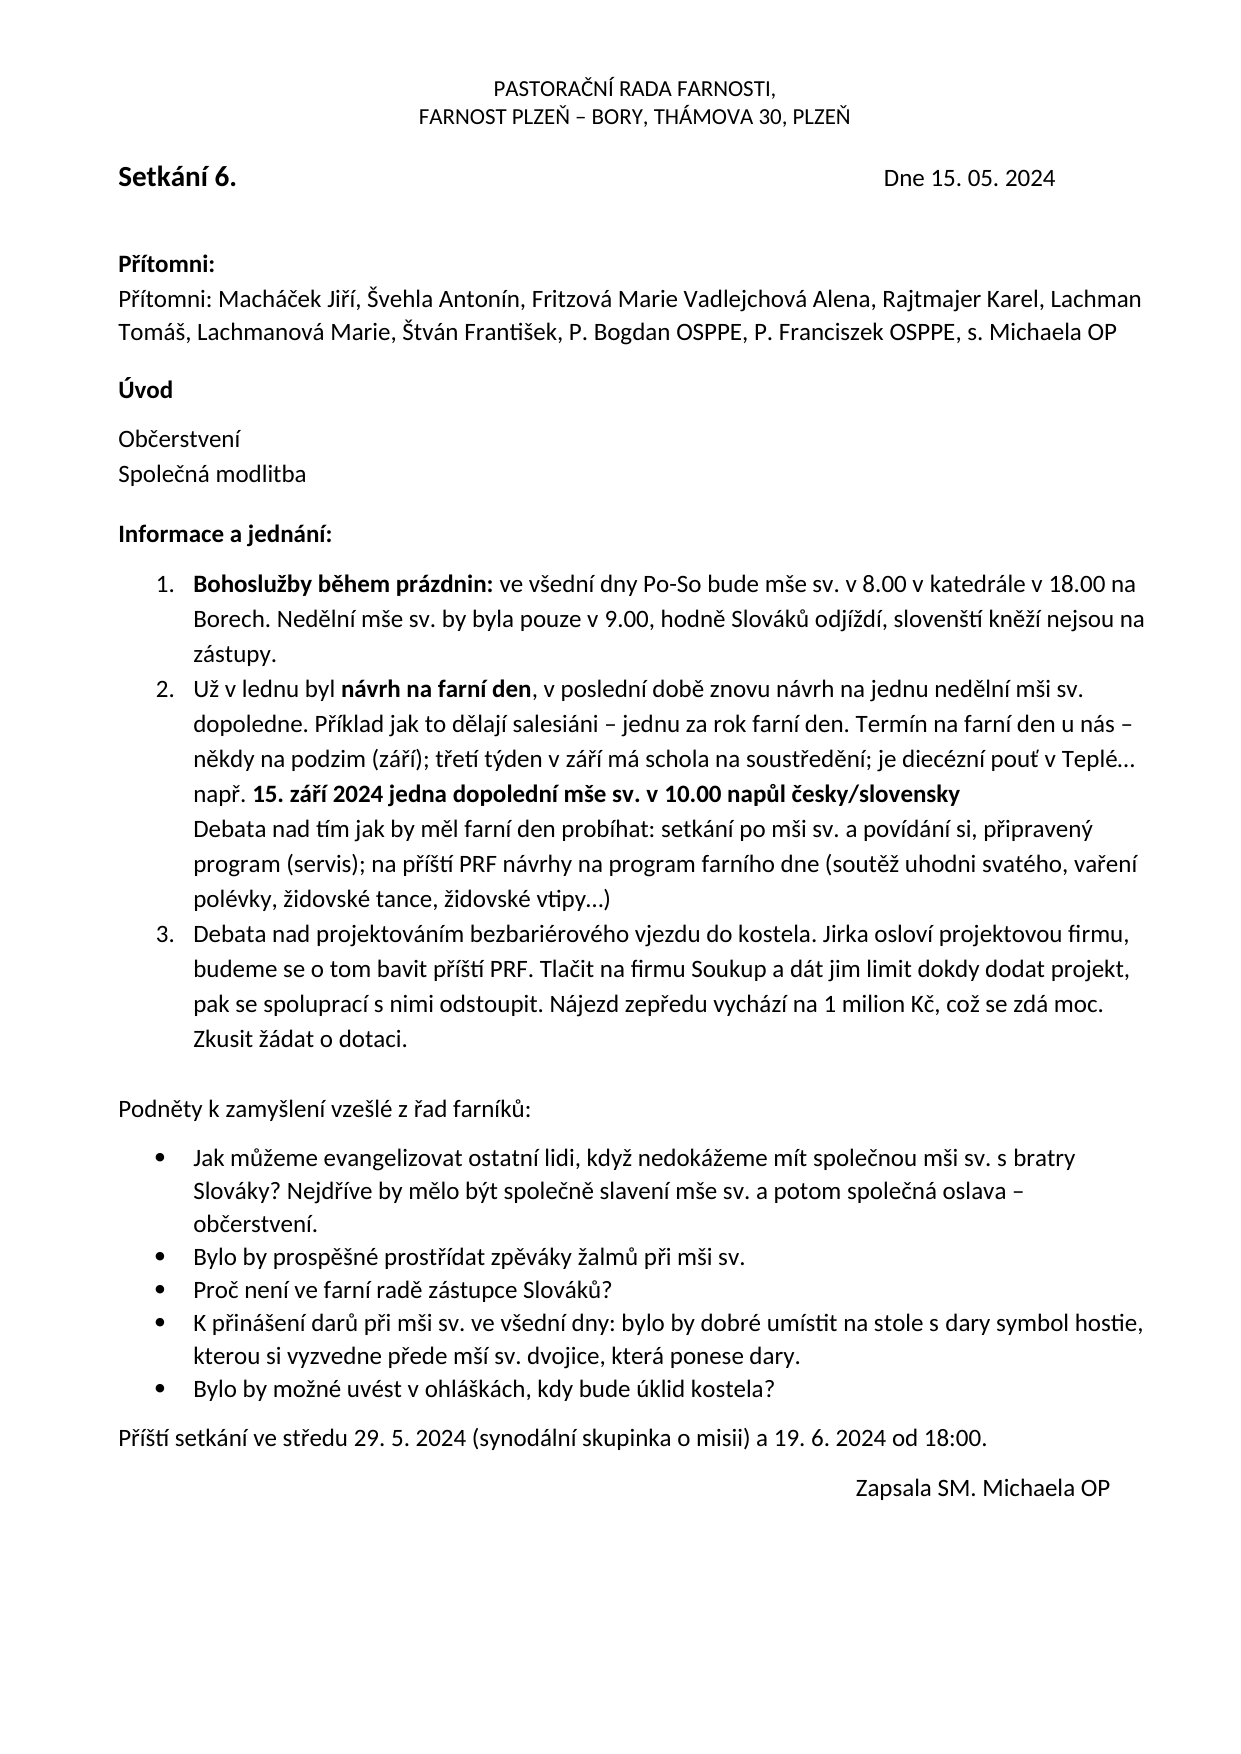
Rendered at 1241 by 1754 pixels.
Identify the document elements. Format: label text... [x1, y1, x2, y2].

text Příští setkání ve středu 29. 5. 2024 (synodální skupinka o misii) a 19. 6. 2024 od 18:00. [118, 1422, 1152, 1453]
list K přinášení darů při mši sv. ve všední dny: bylo by dobré umístit na stole s dary symbol hostie, kterou si vyzvedne přede mší sv. dvojice, která ponese dary. [156, 1307, 1152, 1371]
text Informace a jednání: [118, 518, 1152, 549]
text Zapsala SM. Michaela OP [118, 1472, 1152, 1503]
list Jak můžeme evangelizovat ostatní lidi, když nedokážeme mít společnou mši sv. s bratry Slováky? Nejdříve by mělo být společně slavení mše sv. a potom společná oslava – občerstvení. [156, 1142, 1152, 1239]
text Úvod [118, 374, 1152, 404]
text Společná modlitba [118, 458, 1152, 489]
list Bylo by prospěšné prostřídat zpěváky žalmů při mši sv. [156, 1241, 1152, 1272]
text Přítomni: [118, 248, 1152, 278]
list Debata nad projektováním bezbariérového vjezdu do kostela. Jirka osloví projektovou firmu, budeme se o tom bavit příští PRF. Tlačit na firmu Soukup a dát jim limit dokdy dodat projekt, pak se spoluprací s nimi odstoupit. Nájezd zepředu vychází na 1 milion Kč, což se zdá moc. Zkusit žádat o dotaci. [156, 918, 1152, 1053]
text Přítomni: Macháček Jiří, Švehla Antonín, Fritzová Marie Vadlejchová Alena, Rajtmajer Karel, Lachman Tomáš, Lachmanová Marie, Štván František, P. Bogdan OSPPE, P. Franciszek OSPPE, s. Michaela OP [118, 283, 1152, 346]
list Debata nad tím jak by měl farní den probíhat: setkání po mši sv. a povídání si, připravený program (servis); na příští PRF návrhy na program farního dne (soutěž uhodni svatého, vaření polévky, židovské tance, židovské vtipy…) [193, 813, 1152, 913]
list Bylo by možné uvést v ohláškách, kdy bude úklid kostela? [156, 1373, 1152, 1403]
text Setkání 6. Dne 15. 05. 2024 [118, 158, 1152, 193]
list Bohoslužby během prázdnin: ve všední dny Po-So bude mše sv. v 8.00 v katedrále v 18.00 na Borech. Nedělní mše sv. by byla pouze v 9.00, hodně Slováků odjíždí, slovenští kněží nejsou na zástupy. [156, 568, 1152, 668]
list Proč není ve farní radě zástupce Slováků? [156, 1274, 1152, 1305]
text Podněty k zamyšlení vzešlé z řad farníků: [118, 1093, 1152, 1123]
list Už v lednu byl návrh na farní den, v poslední době znovu návrh na jednu nedělní mši sv. dopoledne. Příklad jak to dělají salesiáni – jednu za rok farní den. Termín na farní den u nás – někdy na podzim (září); třetí týden v září má schola na soustředění; je diecézní pouť v Teplé… např. 15. září 2024 jedna dopolední mše sv. v 10.00 napůl česky/slovensky [156, 673, 1152, 808]
text Občerstvení [118, 423, 1152, 454]
